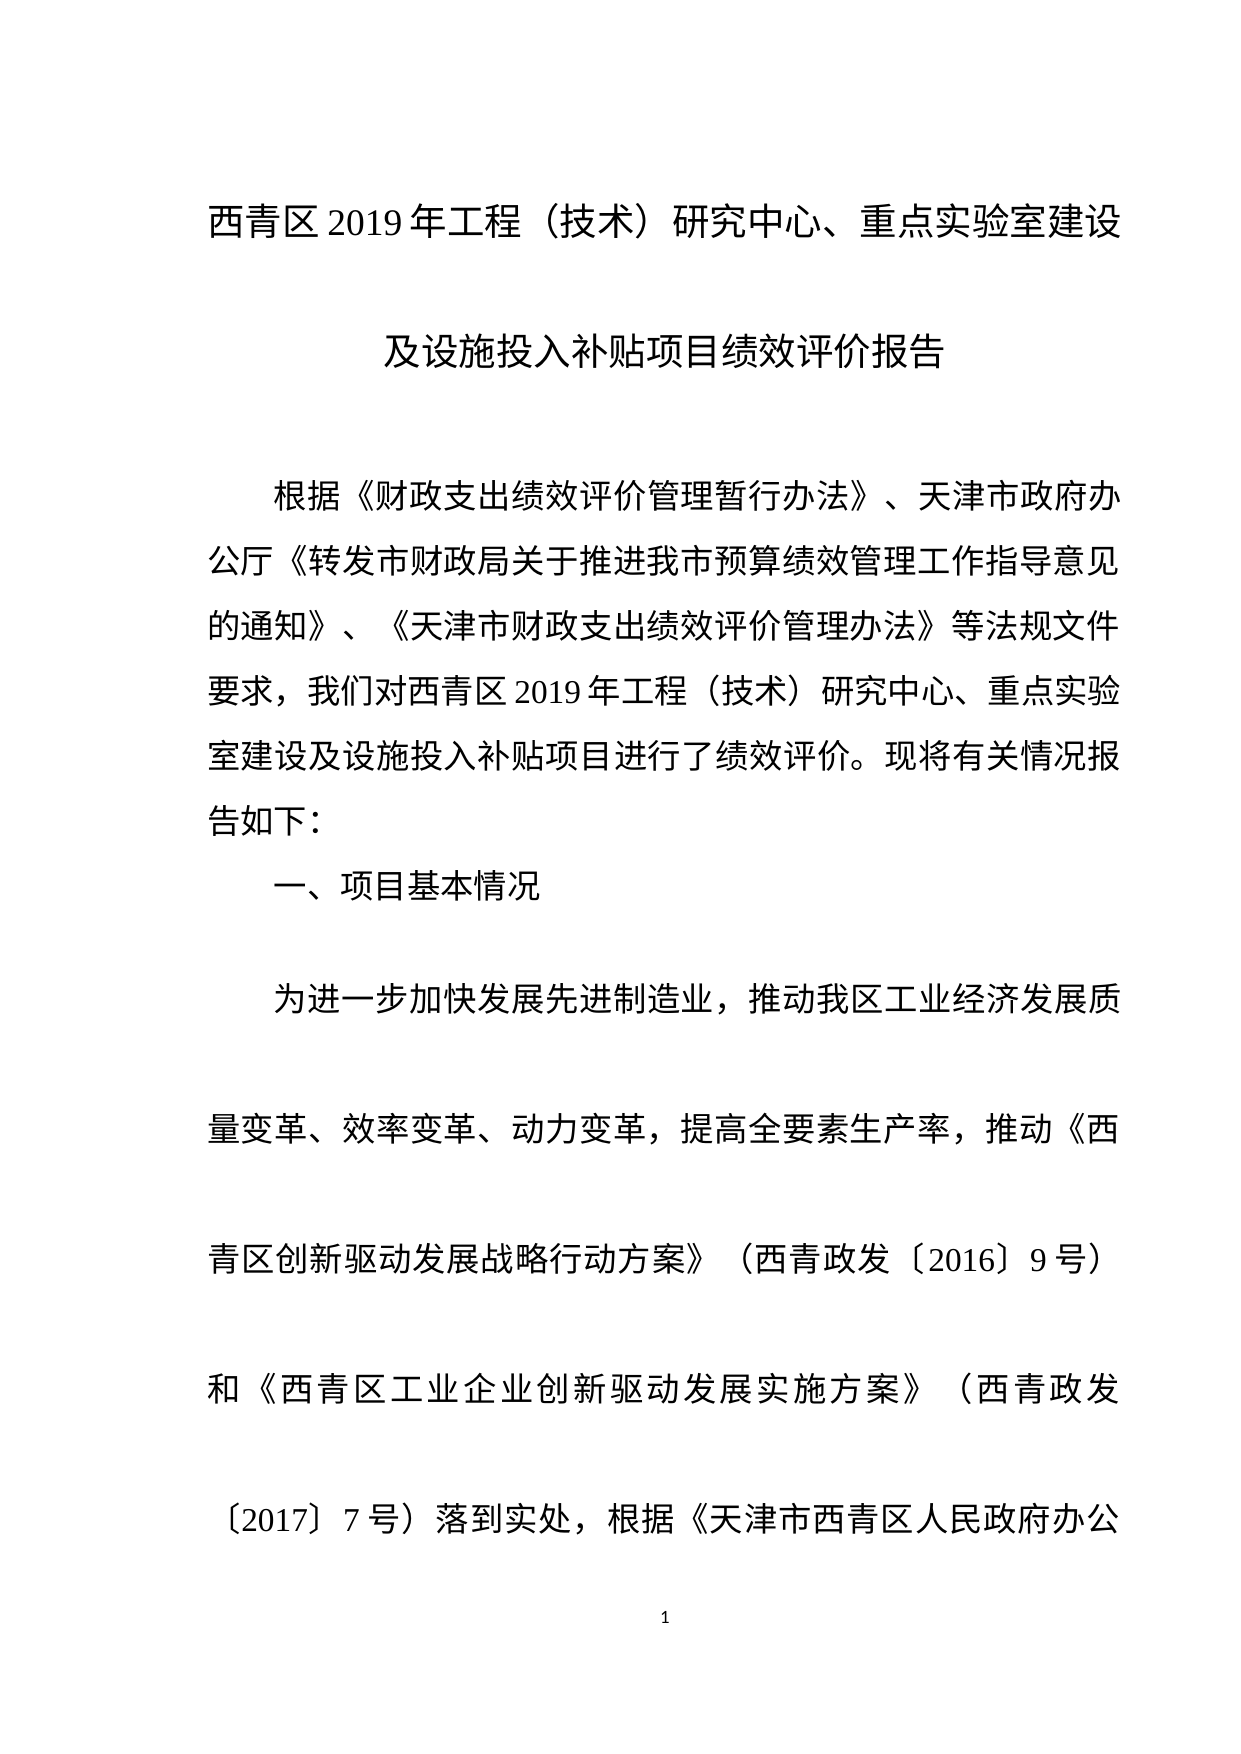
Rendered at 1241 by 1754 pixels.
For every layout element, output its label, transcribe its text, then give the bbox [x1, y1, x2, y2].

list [207, 964, 1122, 1549]
list 一、项目基本情况 [207, 851, 1122, 916]
text 根据《财政支出绩效评价管理暂行办法》、天津市政府办公厅《转发市财政局关于推进我市预算绩效管理工作指导意见的通知》、《天津市财政支出绩效评价管理办法》等法规文件要求，我们对西青区2019年工程（技术）研究中心、重点实验室建设及设施投入补贴项目进行了绩效评价。现将有关情况报告如下： [207, 461, 1122, 851]
text 西青区2019年工程（技术）研究中心、重点实验室建设及设施投入补贴项目绩效评价报告 [207, 187, 1122, 382]
